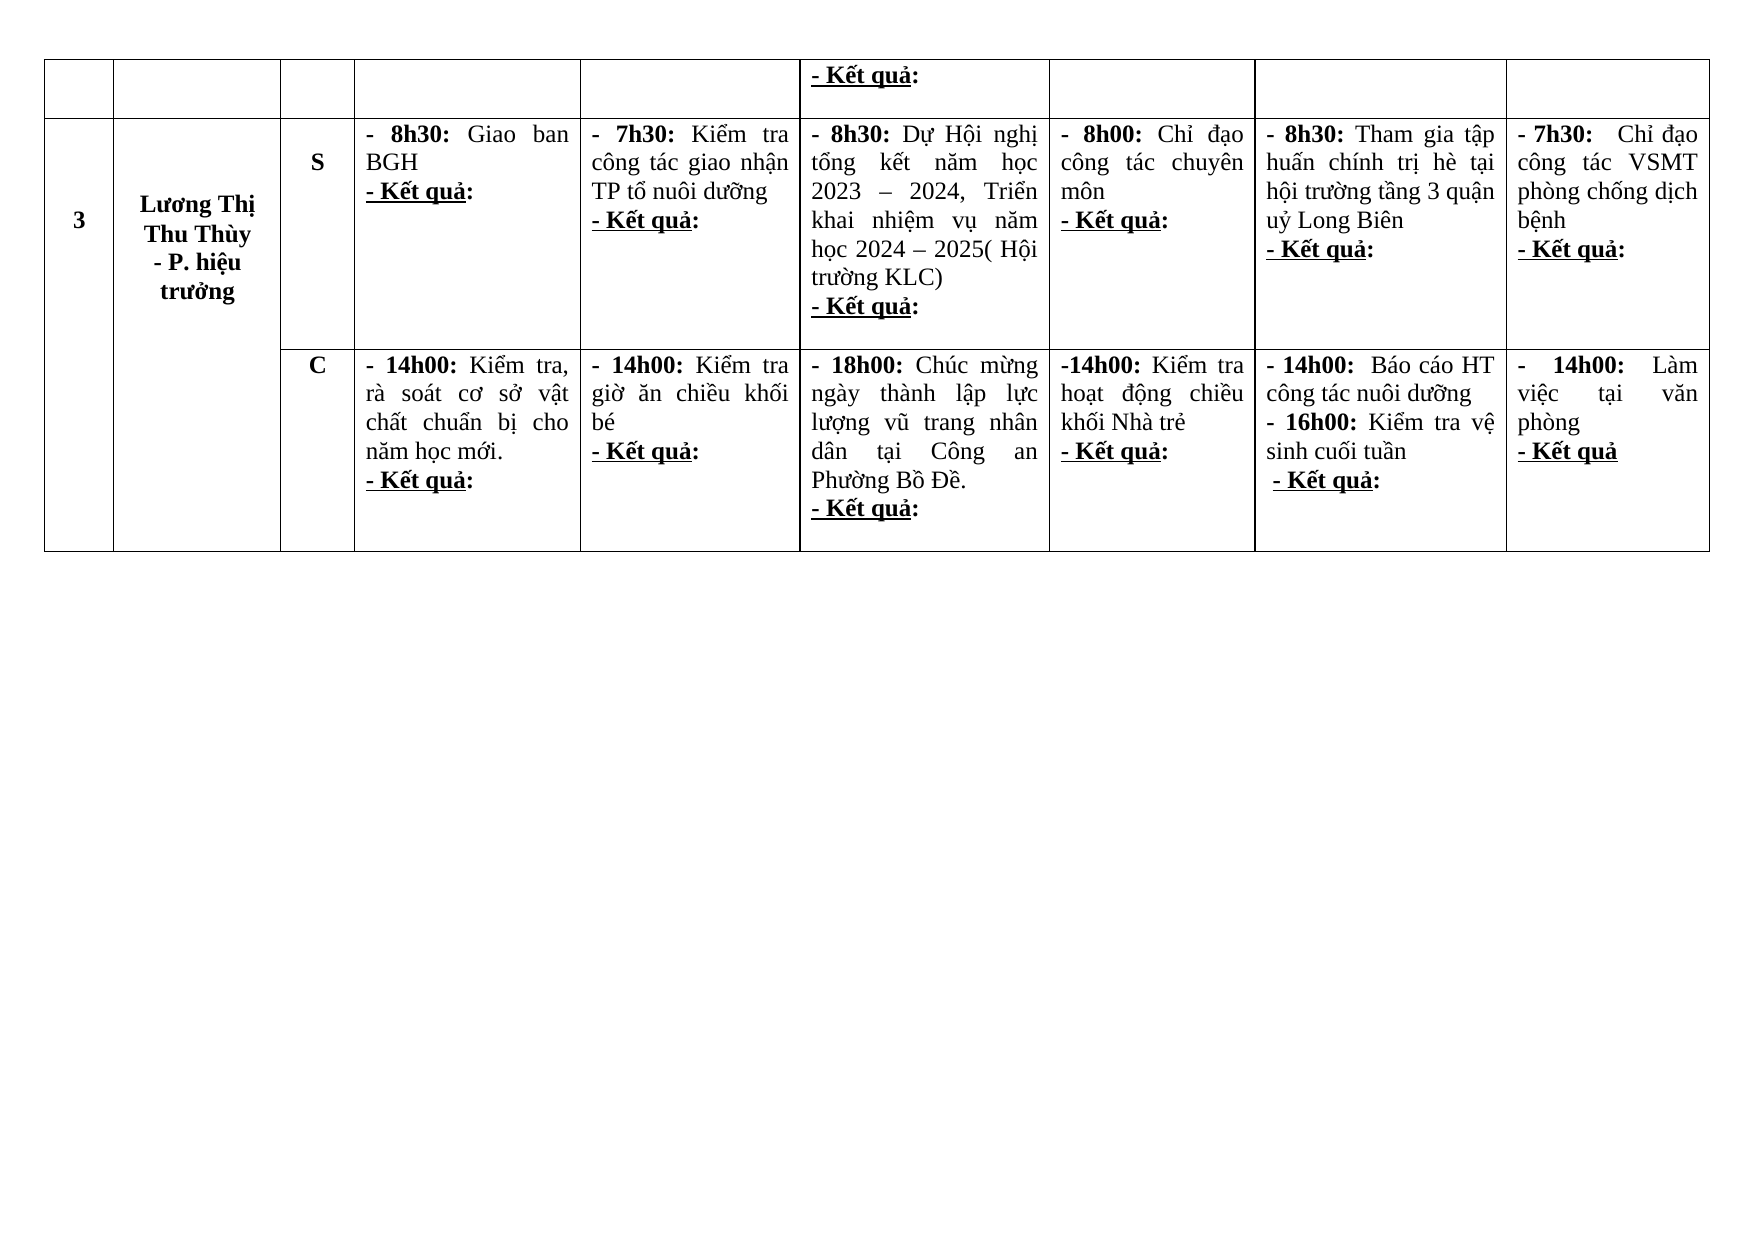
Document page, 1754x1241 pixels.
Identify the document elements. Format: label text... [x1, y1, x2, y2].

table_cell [1256, 60, 1506, 118]
table_cell C [281, 350, 354, 551]
table_cell - 7h30: Kiểm tra công tác giao nhận TP tổ nuôi dưỡng - Kết quả: [581, 119, 799, 349]
table_cell - 14h00: Kiểm tra, rà soát cơ sở vật chất chuẩn bị cho năm học mới. - Kết quả: [355, 350, 580, 551]
table_cell C [281, 60, 354, 118]
table_cell - 18h00: Chúc mừng ngày thành lập lực lượng vũ trang nhân dân tại Công an Phường Bồ Đề. - Kết quả: [801, 350, 1049, 551]
table_cell Lương Thị Thu Thùy - P. hiệu trưởng [114, 119, 280, 551]
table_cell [581, 60, 799, 118]
table_cell - 8h30: Dự Hội nghị tổng kết năm học 2023 – 2024, Triển khai nhiệm vụ năm học 2024 – 2025( Hội trường KLC) - Kết quả: [801, 119, 1049, 349]
table_cell - 8h30: Tham gia tập huấn chính trị hè tại hội trường tầng 3 quận uỷ Long Biên - Kết quả: [1256, 119, 1506, 349]
table_cell - 8h00: Chỉ đạo công tác chuyên môn - Kết quả: [1050, 119, 1254, 349]
table_cell S [281, 119, 354, 349]
table_cell - 14h00: Kiểm tra giờ ăn chiều khối bé - Kết quả: [581, 350, 799, 551]
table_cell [801, 60, 1049, 118]
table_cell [1050, 60, 1254, 118]
table_cell - 8h30: Giao ban BGH - Kết quả: [355, 119, 580, 349]
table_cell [1507, 60, 1709, 118]
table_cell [355, 60, 580, 118]
table_cell 3 [45, 119, 113, 551]
table_cell -14h00: Kiểm tra hoạt động chiều khối Nhà trẻ - Kết quả: [1050, 350, 1254, 551]
table_cell - 14h00: Làm việc tại văn phòng - Kết quả [1507, 350, 1709, 551]
table_cell - 14h00: Báo cáo HT công tác nuôi dưỡng - 16h00: Kiểm tra vệ sinh cuối tuần - Kết quả: [1256, 350, 1506, 551]
table_cell - 7h30: Chỉ đạo công tác VSMT phòng chống dịch bệnh - Kết quả: [1507, 119, 1709, 349]
